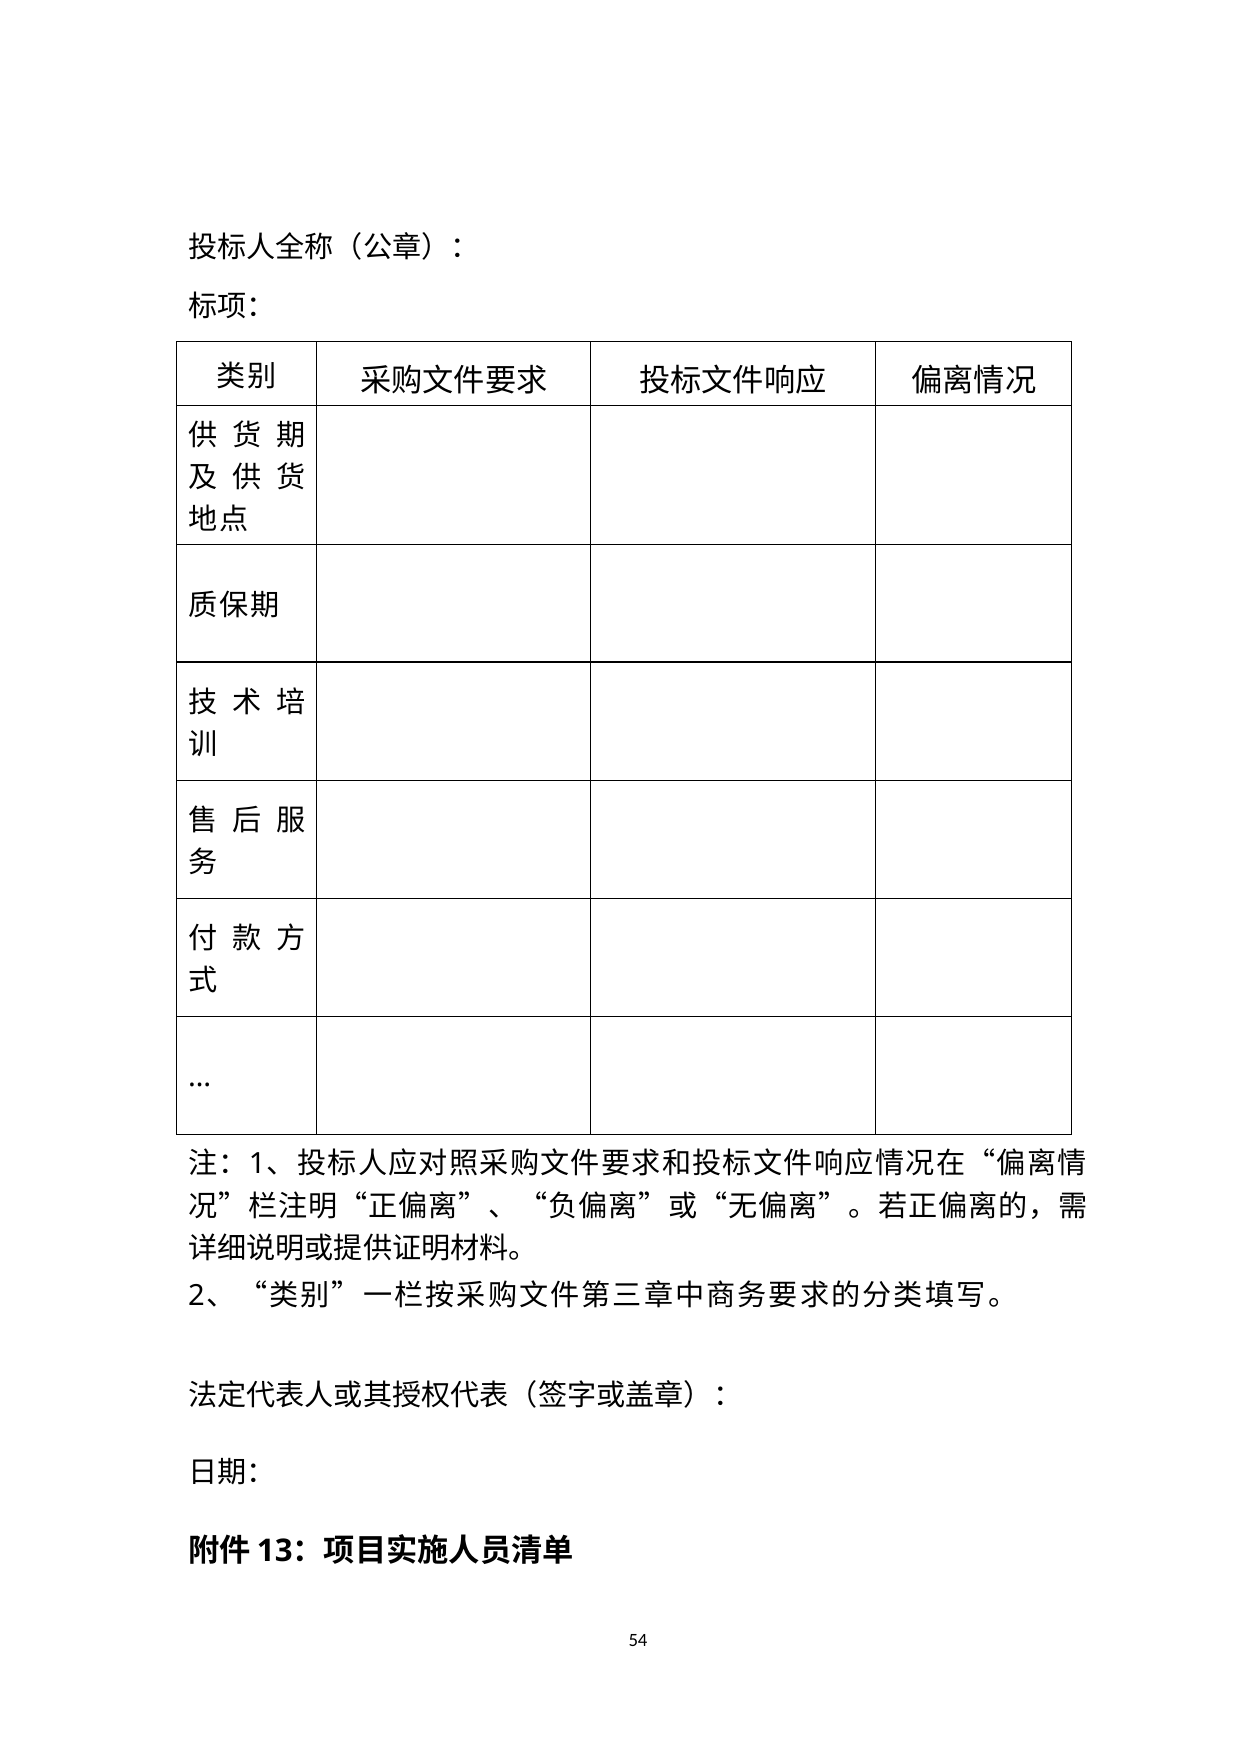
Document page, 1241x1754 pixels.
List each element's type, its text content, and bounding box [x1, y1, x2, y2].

table_cell [591, 1017, 875, 1133]
table_cell [317, 406, 590, 543]
text 2、“类别”一栏按采购文件第三章中商务要求的分类填写。 [188, 1272, 1088, 1314]
table_cell [876, 545, 1071, 661]
table_cell [591, 406, 875, 543]
table_cell [876, 406, 1071, 543]
text 法定代表人或其授权代表（签字或盖章）： [188, 1372, 1088, 1414]
table_cell [591, 899, 875, 1016]
table_cell [876, 1017, 1071, 1133]
table_cell 供货期及供货地点 [177, 406, 316, 543]
table_cell … [177, 1017, 316, 1133]
table_cell [591, 663, 875, 779]
table_header 采购文件要求 [317, 342, 590, 405]
table_cell [317, 899, 590, 1016]
table_cell [317, 1017, 590, 1133]
table_cell [317, 663, 590, 779]
table_cell [876, 899, 1071, 1016]
table_header 投标文件响应 [591, 342, 875, 405]
table_cell 质保期 [177, 545, 316, 661]
table_cell [317, 781, 590, 897]
table_cell 售后服务 [177, 781, 316, 897]
table_cell [317, 545, 590, 661]
table_cell 技术培训 [177, 663, 316, 779]
text 注：1、投标人应对照采购文件要求和投标文件响应情况在“偏离情况”栏注明“正偏离”、“负偏离”或“无偏离”。若正偏离的，需详细说明或提供证明材料。 [188, 1140, 1088, 1267]
table_header 偏离情况 [876, 342, 1071, 405]
table_header 类别 [177, 342, 316, 405]
text 投标人全称（公章）： [188, 223, 1088, 266]
table_cell [591, 545, 875, 661]
text 附件13：项目实施人员清单 [188, 1525, 1088, 1571]
table_cell [591, 781, 875, 897]
text 标项： [188, 282, 1088, 324]
table_cell 付款方式 [177, 899, 316, 1016]
text 日期： [188, 1448, 1088, 1491]
table_cell [876, 781, 1071, 897]
table_cell [876, 663, 1071, 779]
